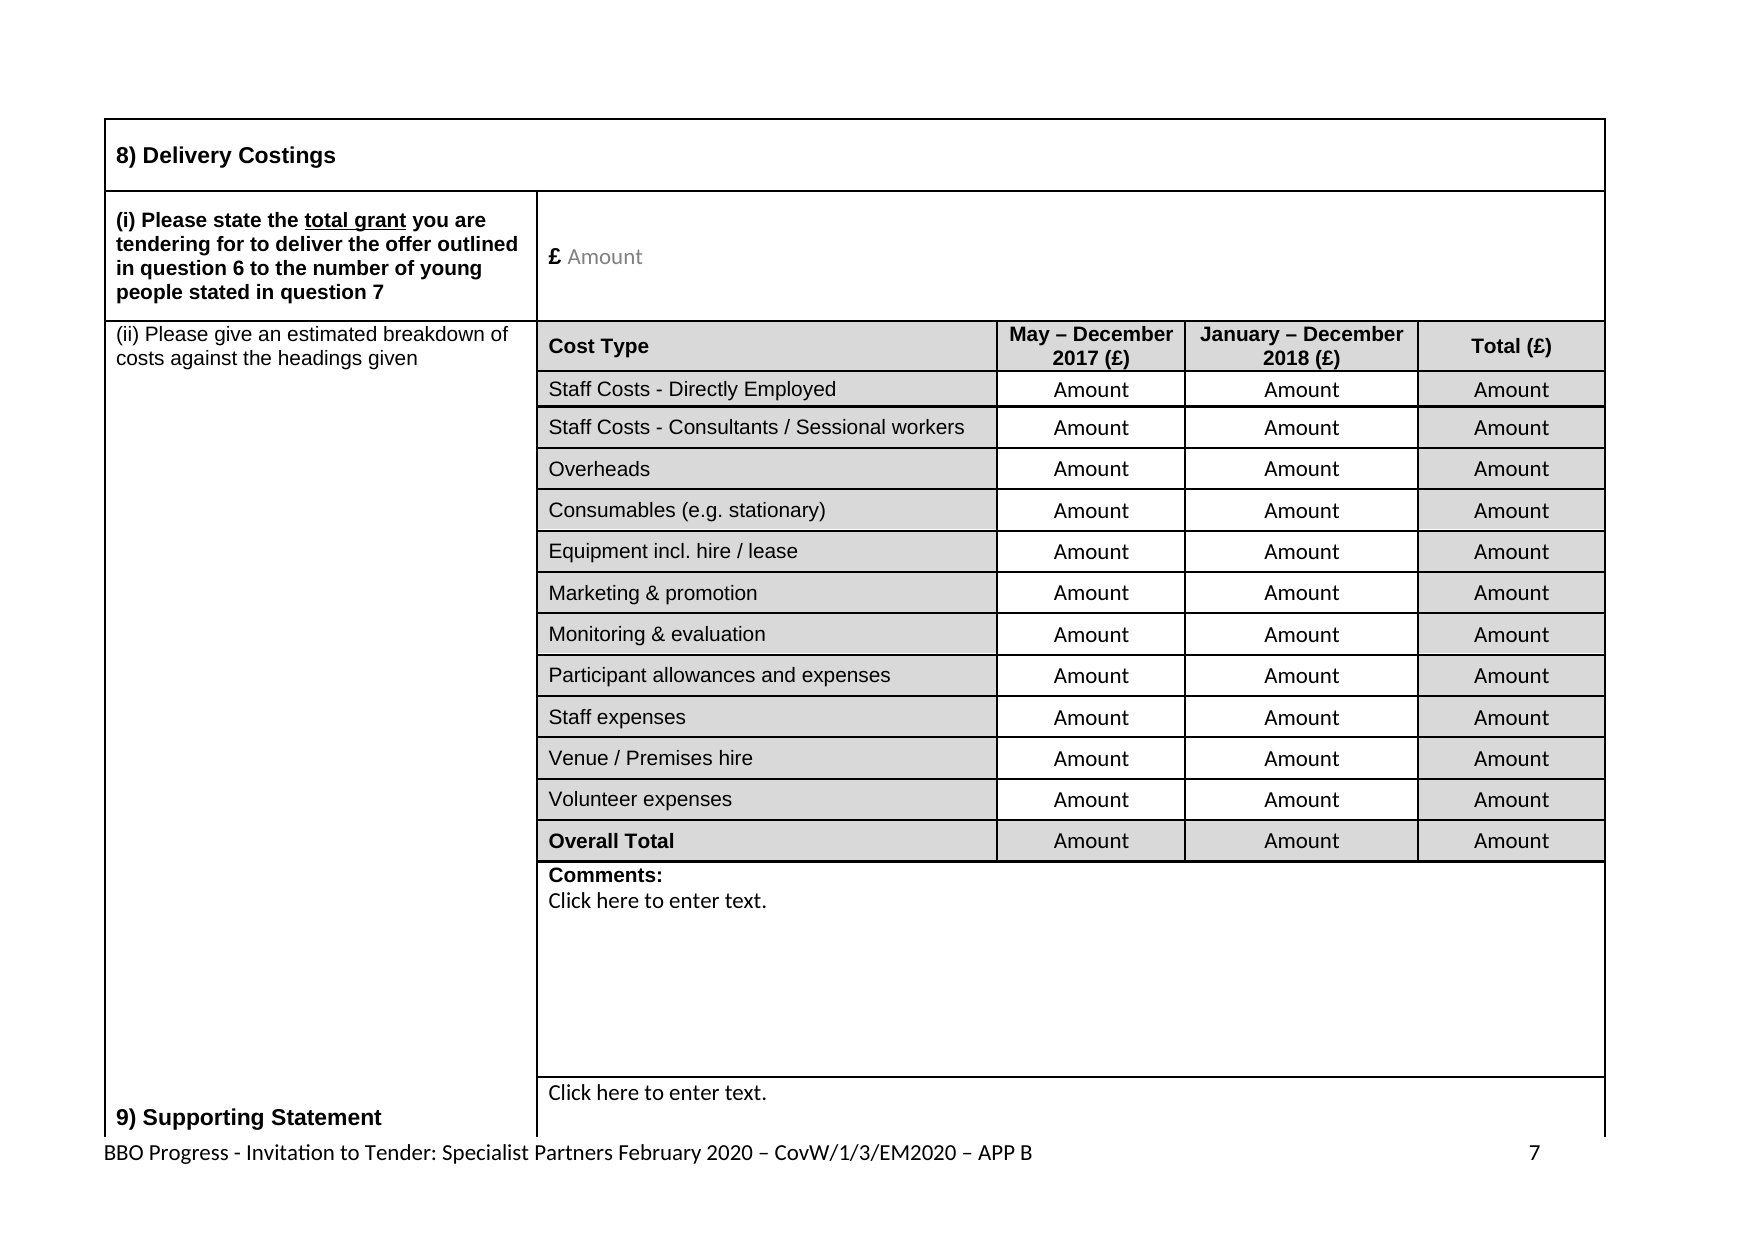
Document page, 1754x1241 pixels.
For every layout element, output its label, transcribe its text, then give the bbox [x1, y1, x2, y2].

table_cell Monitoring & evaluation [538, 614, 996, 653]
table_cell Consumables (e.g. stationary) [538, 490, 996, 529]
table_cell Marketing & promotion [538, 573, 996, 612]
table_cell Overall Total [538, 821, 996, 860]
table_cell May – December 2017 (£) [998, 322, 1184, 370]
table_cell Venue / Premises hire [538, 738, 996, 778]
table_cell Equipment incl. hire / lease [538, 532, 996, 571]
table_cell 8) Delivery Costings [106, 120, 1604, 190]
table_cell Comments: [538, 863, 1604, 1076]
table_cell January – December 2018 (£) [1186, 322, 1417, 370]
table_cell £ [538, 192, 1604, 320]
table_cell Staff Costs - Consultants / Sessional workers [538, 408, 996, 447]
table_cell Staff Costs - Directly Employed [538, 372, 996, 405]
table_cell Participant allowances and expenses [538, 656, 996, 695]
table_cell Volunteer expenses [538, 780, 996, 819]
table_cell Staff expenses [538, 697, 996, 736]
table_cell Overheads [538, 449, 996, 488]
table_cell Cost Type [538, 322, 996, 370]
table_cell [106, 1076, 536, 1137]
table_cell (ii) Please give an estimated breakdown of costs against the headings given [106, 322, 536, 1076]
table_cell (i) Please state the total grant you are tendering for to deliver the offer outlined in question 6 to the number of young people stated in question 7 [106, 192, 536, 320]
table_cell Total (£) [1419, 322, 1604, 370]
